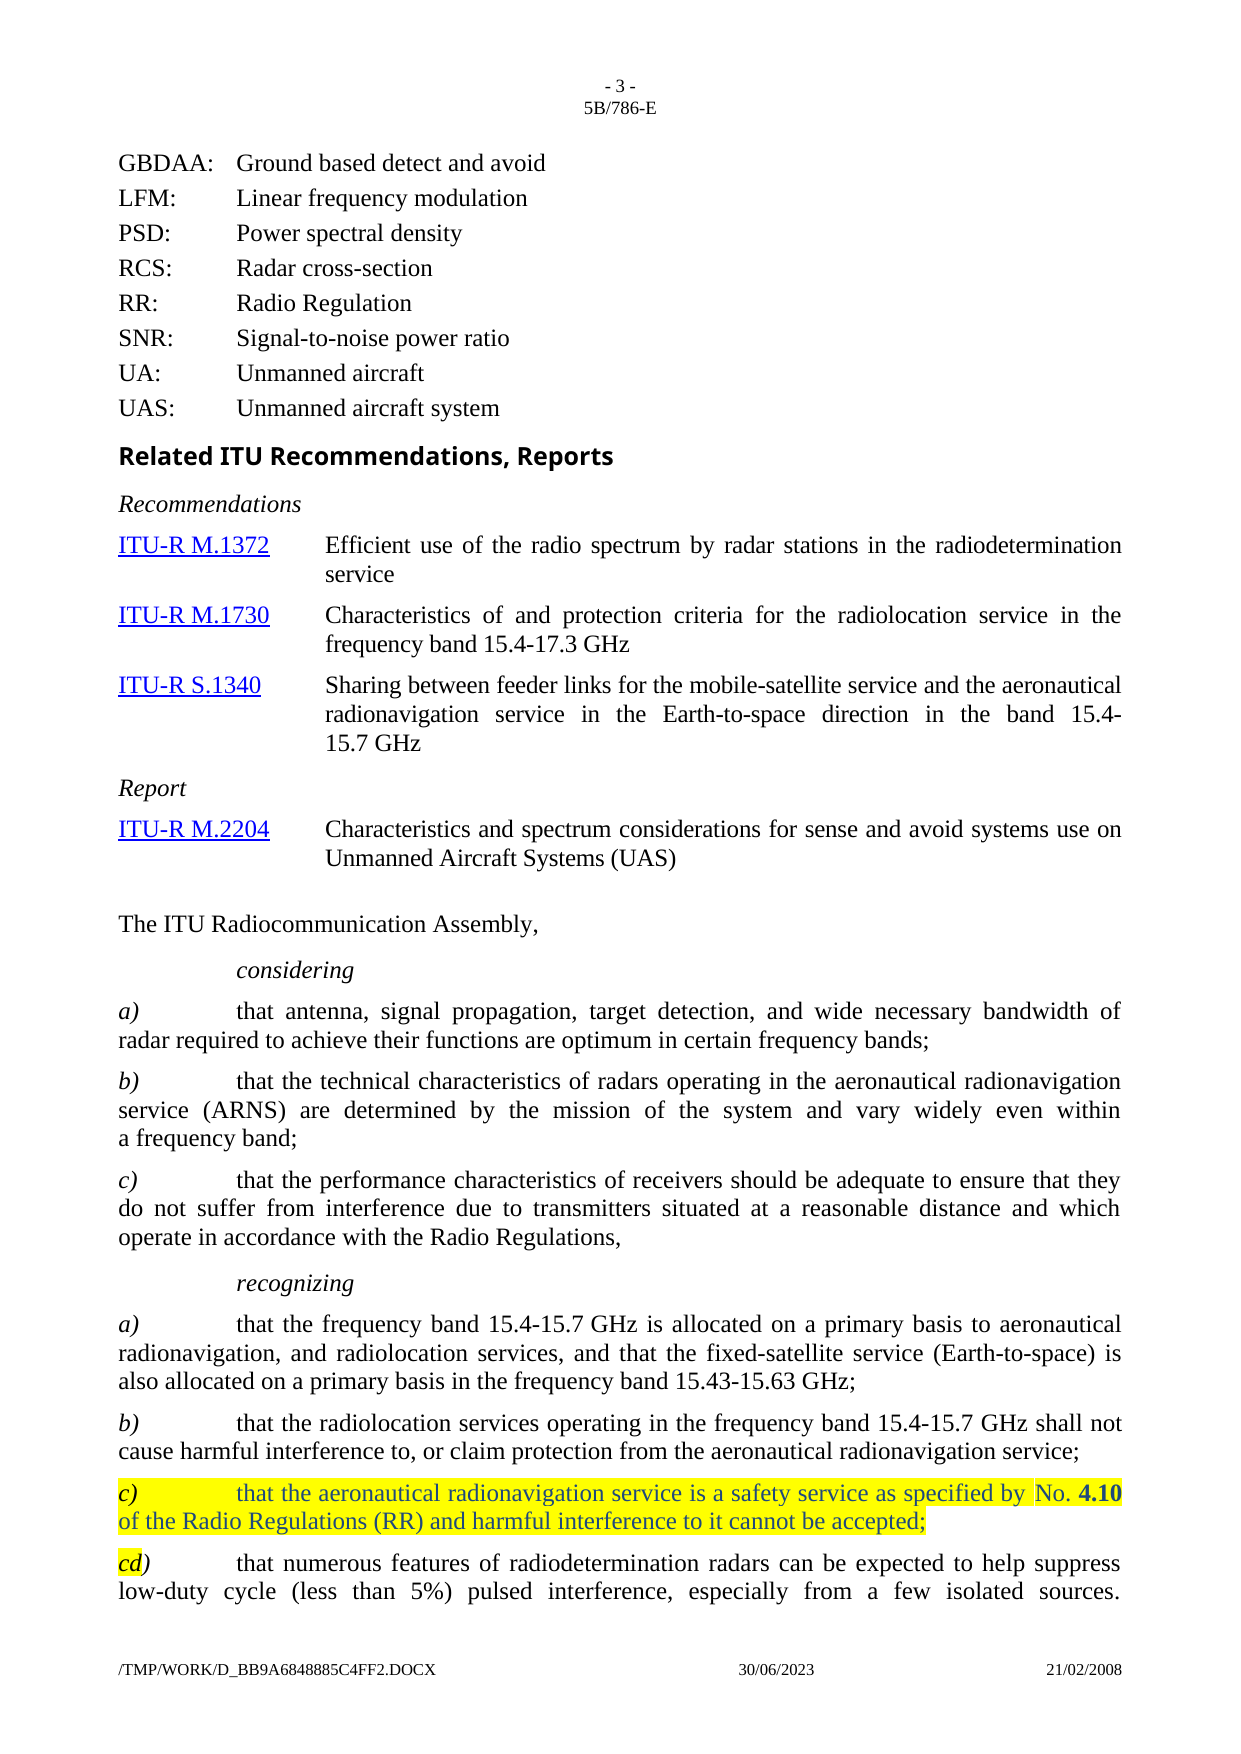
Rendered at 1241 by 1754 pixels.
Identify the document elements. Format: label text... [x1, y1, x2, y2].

text a) that the frequency band 15.4-15.7 GHz is allocated on a primary basis to aeronautical radionavigation, and radiolocation services, and that the fixed-satellite service (Earth-to-space) is also allocated on a primary basis in the frequency band 15.43-15.63 GHz; [118, 1309, 1122, 1395]
subtitle Report [118, 773, 1122, 802]
text SNR: Signal-to-noise power ratio [118, 323, 1122, 351]
text recognizing [236, 1268, 1122, 1296]
text b) that the radiolocation services operating in the frequency band 15.4-15.7 GHz shall not cause harmful interference to, or claim protection from the aeronautical radionavigation service; [118, 1408, 1122, 1465]
text UA: Unmanned aircraft [118, 358, 1122, 386]
text considering [236, 955, 1122, 983]
text b) that the technical characteristics of radars operating in the aeronautical radionavigation service (ARNS) are determined by the mission of the system and vary widely even within a frequency band; [118, 1066, 1122, 1152]
text a) that antenna, signal propagation, target detection, and wide necessary bandwidth of radar required to achieve their functions are optimum in certain frequency bands; [118, 996, 1122, 1053]
text RR: Radio Regulation [118, 288, 1122, 316]
text UAS: Unmanned aircraft system [118, 393, 1122, 421]
text ITU-R S.1340 Sharing between feeder links for the mobile-satellite service and the aeronautical radionavigation service in the Earth-to-space direction in the band 15.4-15.7 GHz [118, 670, 1122, 756]
text ITU-R M.2204 Characteristics and spectrum considerations for sense and avoid systems use on Unmanned Aircraft Systems (UAS) [118, 814, 1122, 872]
text PSD: Power spectral density [118, 218, 1122, 246]
text c) that the performance characteristics of receivers should be adequate to ensure that they do not suffer from interference due to transmitters situated at a reasonable distance and which operate in accordance with the Radio Regulations, [118, 1165, 1122, 1251]
subtitle Recommendations [118, 489, 1122, 518]
text GBDAA: Ground based detect and avoid [118, 148, 1122, 176]
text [118, 1548, 1122, 1605]
text RCS: Radar cross-section [118, 253, 1122, 281]
title The ITU Radiocommunication Assembly, [118, 909, 1122, 938]
subtitle Related ITU Recommendations, Reports [118, 438, 1122, 472]
text ITU-R M.1730 Characteristics of and protection criteria for the radiolocation service in the frequency band 15.4-17.3 GHz [118, 600, 1122, 658]
text LFM: Linear frequency modulation [118, 183, 1122, 211]
text ITU-R M.1372 Efficient use of the radio spectrum by radar stations in the radiodetermination service [118, 530, 1122, 588]
